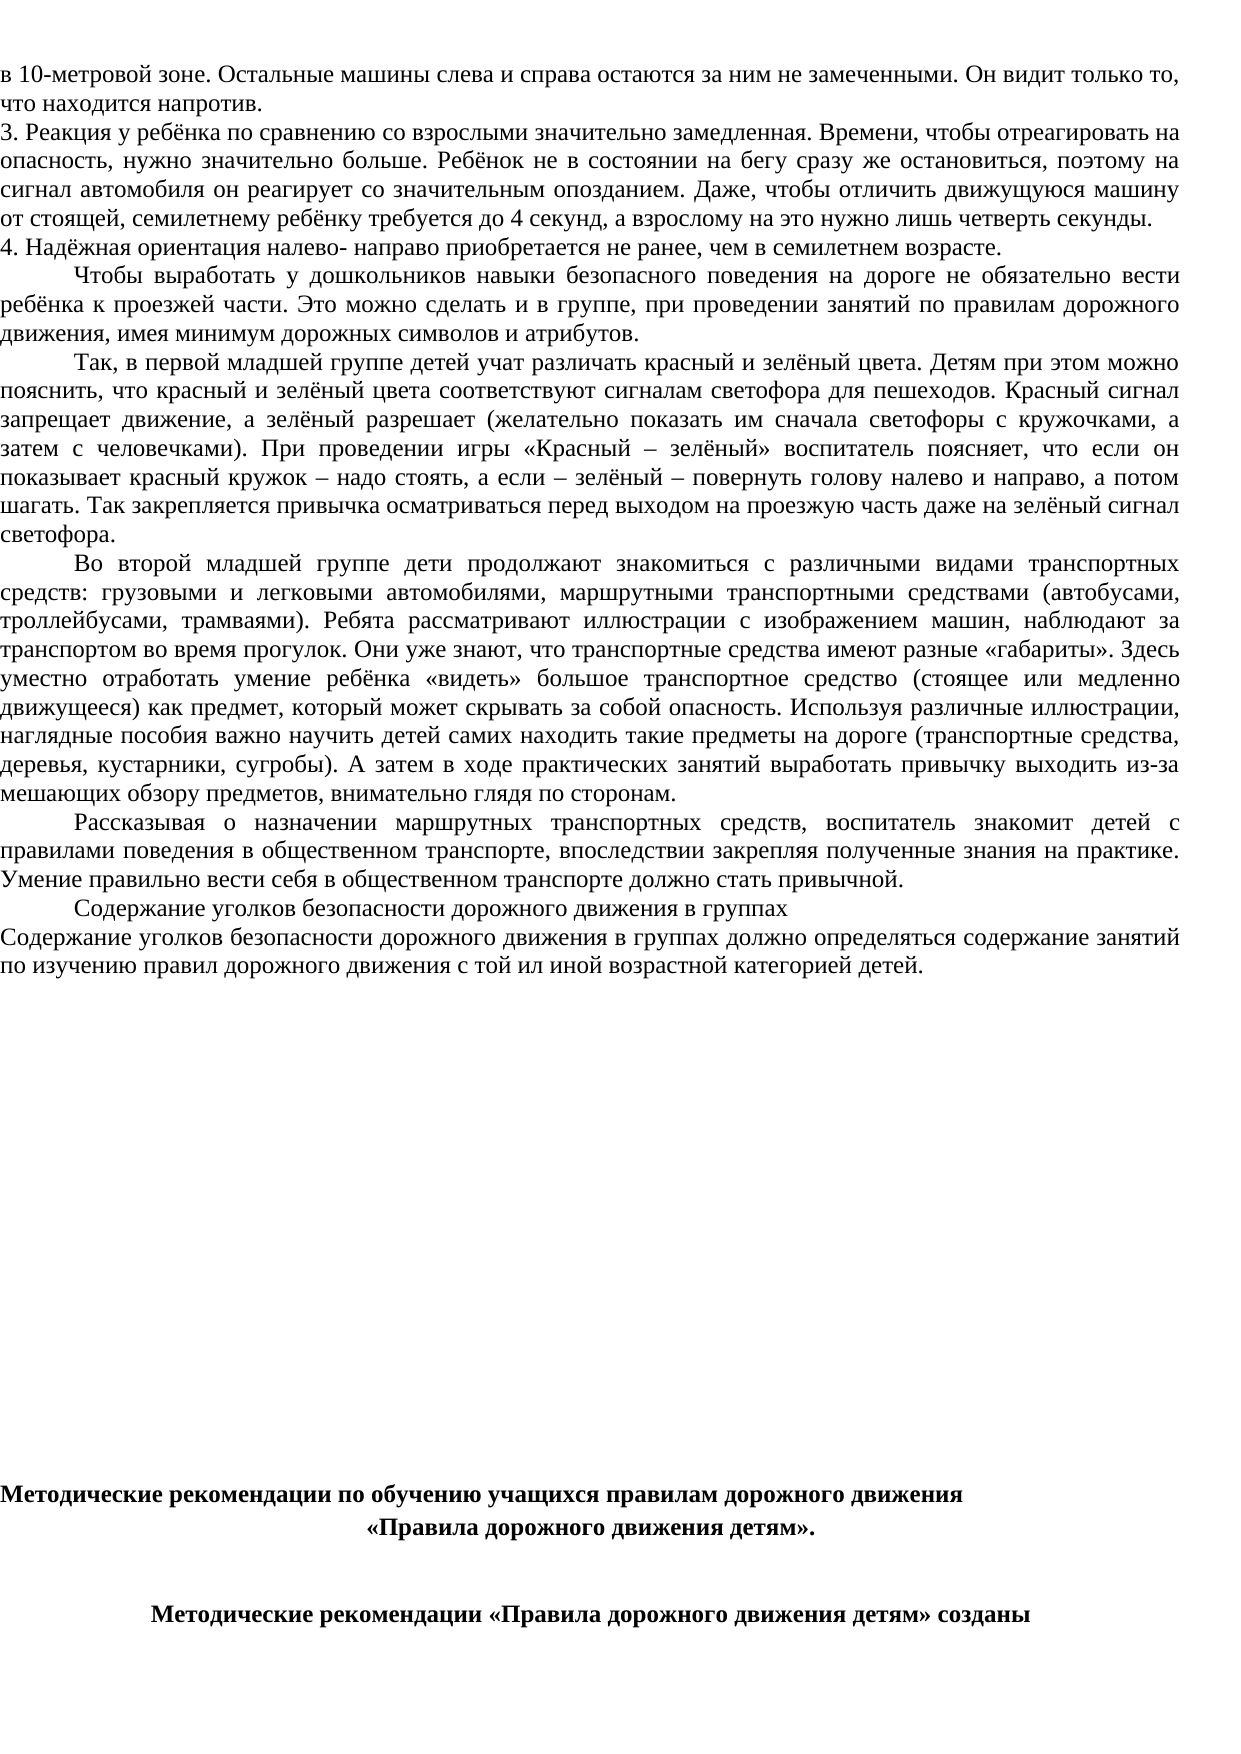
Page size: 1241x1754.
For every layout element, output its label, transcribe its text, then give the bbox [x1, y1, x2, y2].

text 4. Надёжная ориентация налево- направо приобретается не ранее, чем в семилетнем возрасте. [0, 232, 1181, 260]
text Во второй младшей группе дети продолжают знакомиться с различными видами транспортных средств: грузовыми и легковыми автомобилями, маршрутными транспортными средствами (автобусами, троллейбусами, трамваями). Ребята рассматривают иллюстрации с изображением машин, наблюдают за транспортом во время прогулок. Они уже знают, что транспортные средства имеют разные «габариты». Здесь уместно отработать умение ребёнка «видеть» большое транспортное средство (стоящее или медленно движущееся) как предмет, который может скрывать за собой опасность. Используя различные иллюстрации, наглядные пособия важно научить детей самих находить такие предметы на дороге (транспортные средства, деревья, кустарники, сугробы). А затем в ходе практических занятий выработать привычку выходить из-за мешающих обзору предметов, внимательно глядя по сторонам. [0, 548, 1181, 807]
text «Правила дорожного движения детям». [0, 1512, 1181, 1541]
text Методические рекомендации по обучению учащихся правилам дорожного движения [0, 1479, 1181, 1508]
text Содержание уголков безопасности дорожного движения в группах должно определяться содержание занятий по изучению правил дорожного движения с той ил иной возрастной категорией детей. [0, 922, 1181, 979]
text Так, в первой младшей группе детей учат различать красный и зелёный цвета. Детям при этом можно пояснить, что красный и зелёный цвета соответствуют сигналам светофора для пешеходов. Красный сигнал запрещает движение, а зелёный разрешает (желательно показать им сначала светофоры с кружочками, а затем с человечками). При проведении игры «Красный – зелёный» воспитатель поясняет, что если он показывает красный кружок – надо стоять, а если – зелёный – повернуть голову налево и направо, а потом шагать. Так закрепляется привычка осматриваться перед выходом на проезжую часть даже на зелёный сигнал светофора. [0, 347, 1181, 548]
text Методические рекомендации «Правила дорожного движения детям» созданы [0, 1599, 1181, 1627]
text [0, 59, 1181, 117]
text Рассказывая о назначении маршрутных транспортных средств, воспитатель знакомит детей с правилами поведения в общественном транспорте, впоследствии закрепляя полученные знания на практике. Умение правильно вести себя в общественном транспорте должно стать привычной. [0, 807, 1181, 893]
text Чтобы выработать у дошкольников навыки безопасного поведения на дороге не обязательно вести ребёнка к проезжей части. Это можно сделать и в группе, при проведении занятий по правилам дорожного движения, имея минимум дорожных символов и атрибутов. [0, 260, 1181, 347]
text 3. Реакция у ребёнка по сравнению со взрослыми значительно замедленная. Времени, чтобы отреагировать на опасность, нужно значительно больше. Ребёнок не в состоянии на бегу сразу же остановиться, поэтому на сигнал автомобиля он реагирует со значительным опозданием. Даже, чтобы отличить движущуюся машину от стоящей, семилетнему ребёнку требуется до 4 секунд, а взрослому на это нужно лишь четверть секунды. [0, 117, 1181, 232]
text Содержание уголков безопасности дорожного движения в группах [0, 893, 1181, 922]
